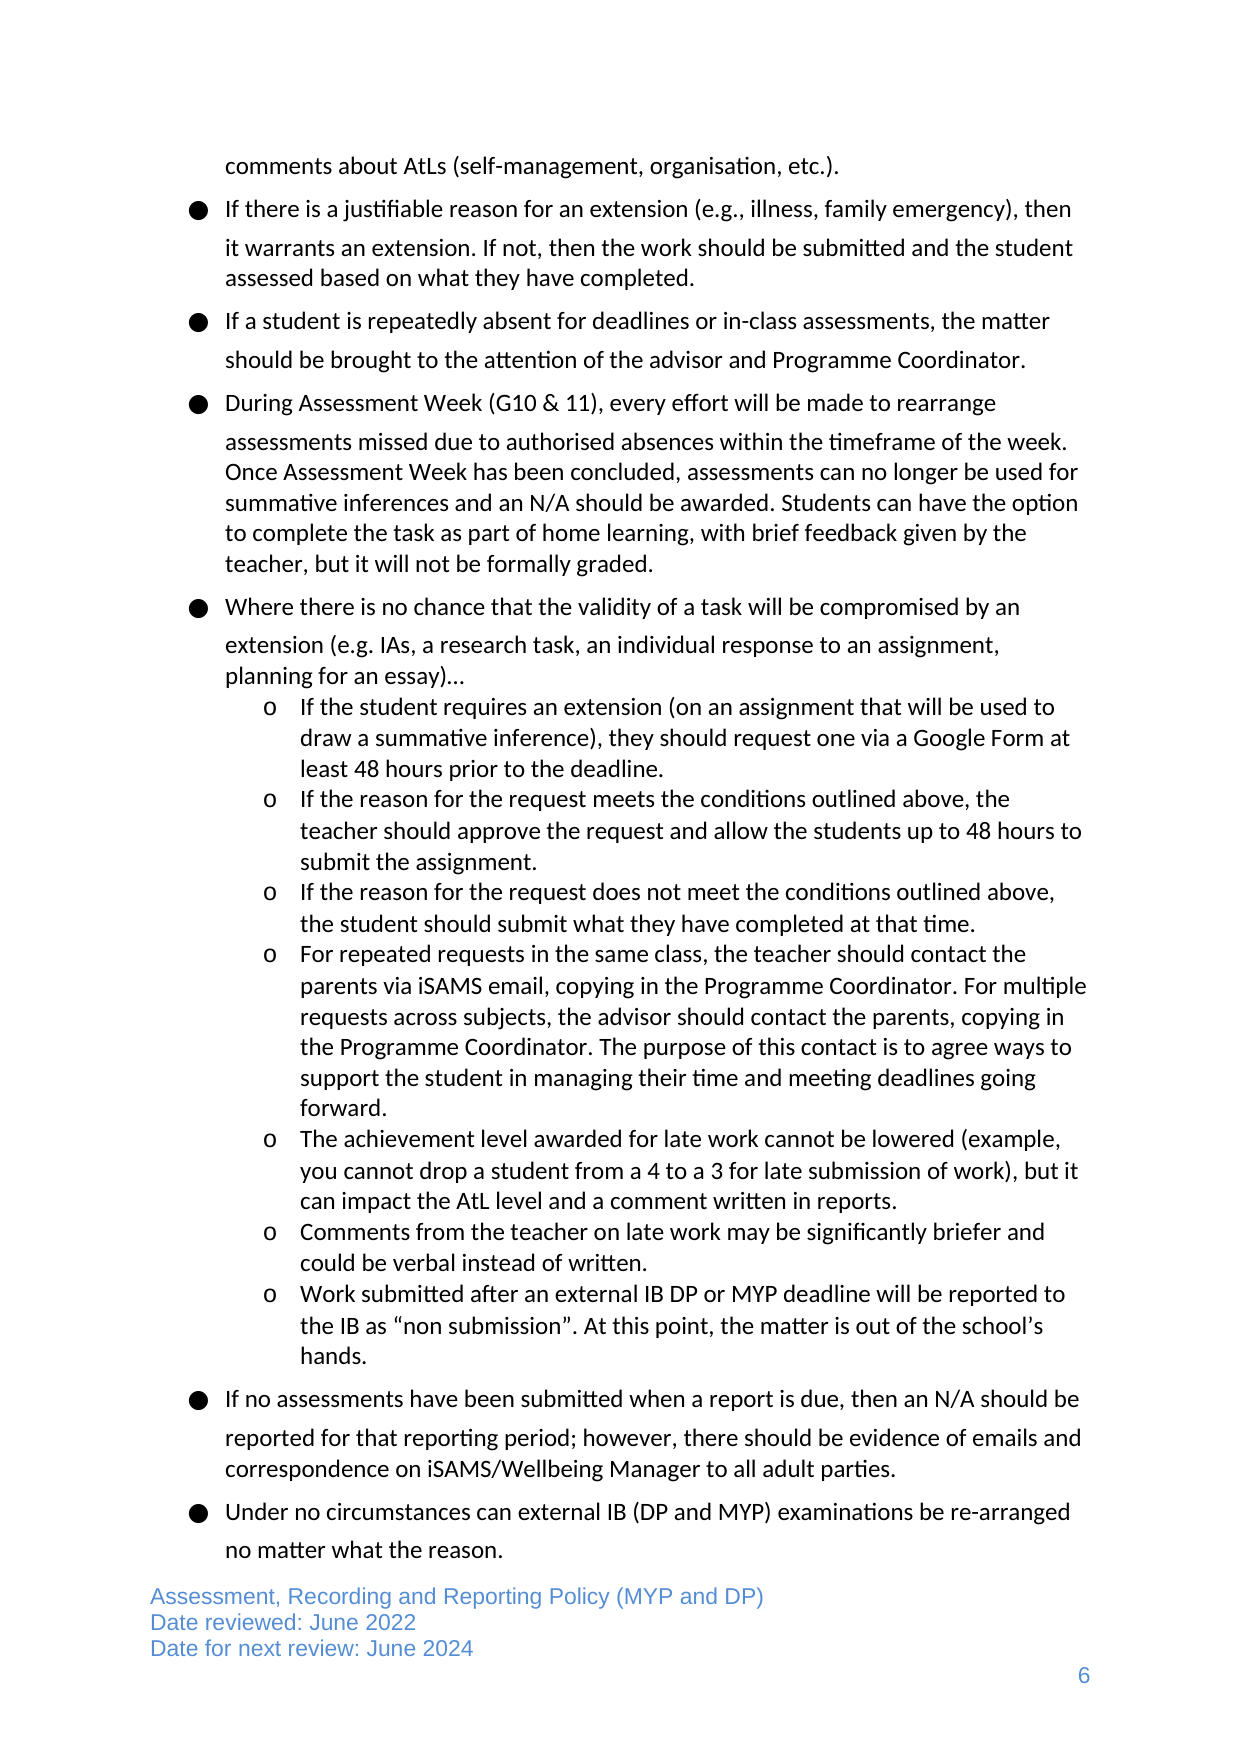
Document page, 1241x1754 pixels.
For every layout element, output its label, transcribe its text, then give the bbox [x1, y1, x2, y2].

list If the reason for the request meets the conditions outlined above, the teacher should approve the request and allow the students up to 48 hours to submit the assignment. [262, 783, 1090, 876]
list Work submitted after an external IB DP or MYP deadline will be reported to the IB as “non submission”. At this point, the matter is out of the school’s hands. [262, 1278, 1090, 1371]
list If no assessments have been submitted when a report is due, then an N/A should be reported for that reporting period; however, there should be evidence of emails and correspondence on iSAMS/Wellbeing Manager to all adult parties. [187, 1371, 1090, 1483]
list If there is a justifiable reason for an extension (e.g., illness, family emergency), then it warrants an extension. If not, then the work should be submitted and the student assessed based on what they have completed. [187, 181, 1090, 293]
list Under no circumstances can external IB (DP and MYP) examinations be re-arranged no matter what the reason. [187, 1483, 1090, 1565]
list Where there is no chance that the validity of a task will be compromised by an extension (e.g. IAs, a research task, an individual response to an assignment, planning for an essay)… [187, 578, 1090, 691]
list If the reason for the request does not meet the conditions outlined above, the student should submit what they have completed at that time. [262, 876, 1090, 939]
list The achievement level awarded for late work cannot be lowered (example, you cannot drop a student from a 4 to a 3 for late submission of work), but it can impact the AtL level and a comment written in reports. [262, 1123, 1090, 1216]
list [187, 150, 1090, 181]
list If the student requires an extension (on an assignment that will be used to draw a summative inference), they should request one via a Google Form at least 48 hours prior to the deadline. [262, 691, 1090, 783]
list For repeated requests in the same class, the teacher should contact the parents via iSAMS email, copying in the Programme Coordinator. For multiple requests across subjects, the advisor should contact the parents, copying in the Programme Coordinator. The purpose of this contact is to agree ways to support the student in managing their time and meeting deadlines going forward. [262, 939, 1090, 1123]
list If a student is repeatedly absent for deadlines or in-class assessments, the matter should be brought to the attention of the advisor and Programme Coordinator. [187, 293, 1090, 374]
list During Assessment Week (G10 & 11), every effort will be made to rearrange assessments missed due to authorised absences within the timeframe of the week. Once Assessment Week has been concluded, assessments can no longer be used for summative inferences and an N/A should be awarded. Students can have the option to complete the task as part of home learning, with brief feedback given by the teacher, but it will not be formally graded. [187, 374, 1090, 578]
list Comments from the teacher on late work may be significantly briefer and could be verbal instead of written. [262, 1216, 1090, 1278]
